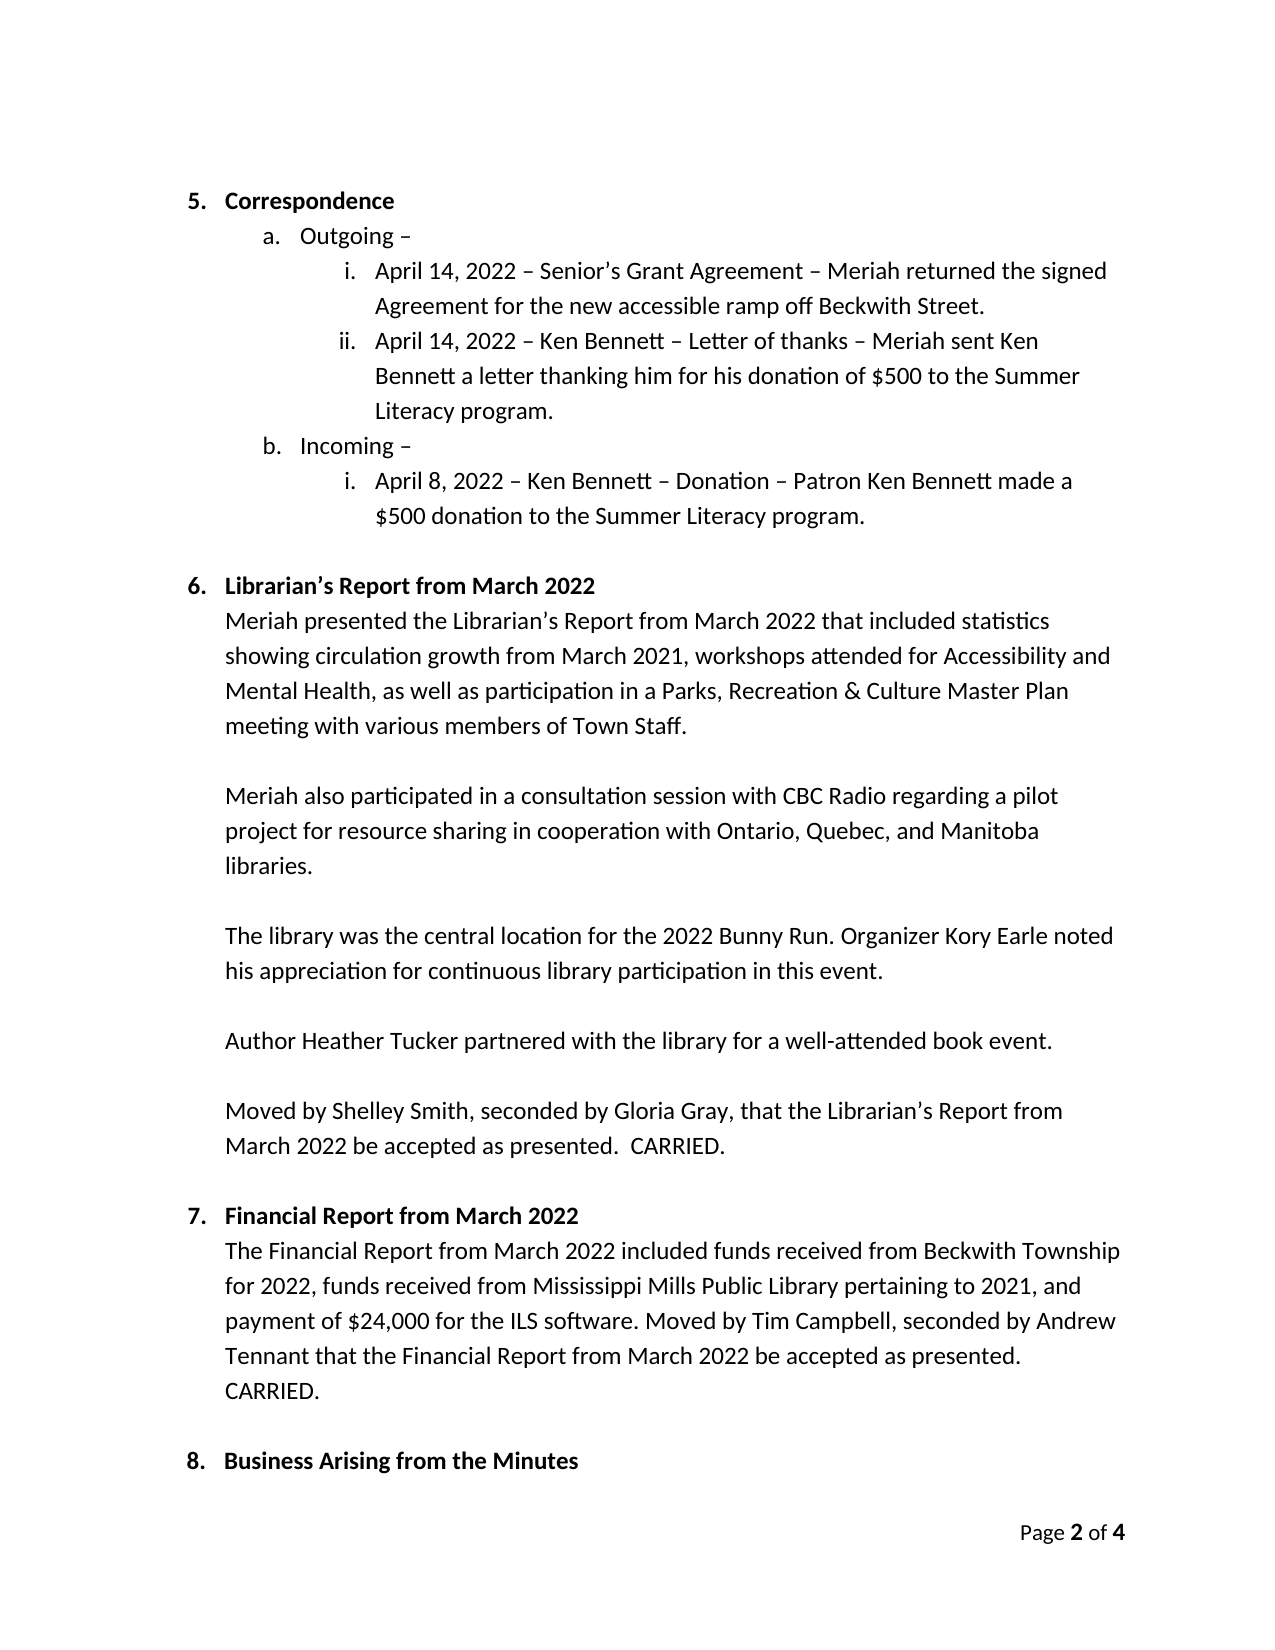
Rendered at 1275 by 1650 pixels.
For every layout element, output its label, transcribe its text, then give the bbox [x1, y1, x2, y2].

list Correspondence [187, 185, 1125, 216]
list Author Heather Tucker partnered with the library for a well-attended book event. [225, 1025, 1125, 1056]
list Librarian’s Report from March 2022 Meriah presented the Librarian’s Report from March 2022 that included statistics showing circulation growth from March 2021, workshops attended for Accessibility and Mental Health, as well as participation in a Parks, Recreation & Culture Master Plan meeting with various members of Town Staff. [187, 570, 1125, 741]
list April 14, 2022 – Senior’s Grant Agreement – Meriah returned the signed Agreement for the new accessible ramp off Beckwith Street. [356, 255, 1125, 321]
list Financial Report from March 2022 [187, 1200, 1125, 1231]
list Business Arising from the Minutes [186, 1445, 1125, 1476]
list Outgoing – [262, 220, 1125, 251]
list The library was the central location for the 2022 Bunny Run. Organizer Kory Earle noted his appreciation for continuous library participation in this event. [225, 920, 1125, 986]
list Meriah also participated in a consultation session with CBC Radio regarding a pilot project for resource sharing in cooperation with Ontario, Quebec, and Manitoba libraries. [225, 780, 1125, 881]
list April 14, 2022 – Ken Bennett – Letter of thanks – Meriah sent Ken Bennett a letter thanking him for his donation of $500 to the Summer Literacy program. [356, 325, 1125, 426]
list April 8, 2022 – Ken Bennett – Donation – Patron Ken Bennett made a $500 donation to the Summer Literacy program. [356, 465, 1125, 531]
list The Financial Report from March 2022 included funds received from Beckwith Township for 2022, funds received from Mississippi Mills Public Library pertaining to 2021, and payment of $24,000 for the ILS software. Moved by Tim Campbell, seconded by Andrew Tennant that the Financial Report from March 2022 be accepted as presented. CARRIED. [225, 1235, 1125, 1406]
list Incoming – [262, 430, 1125, 461]
list Moved by Shelley Smith, seconded by Gloria Gray, that the Librarian’s Report from March 2022 be accepted as presented. CARRIED. [225, 1095, 1125, 1161]
